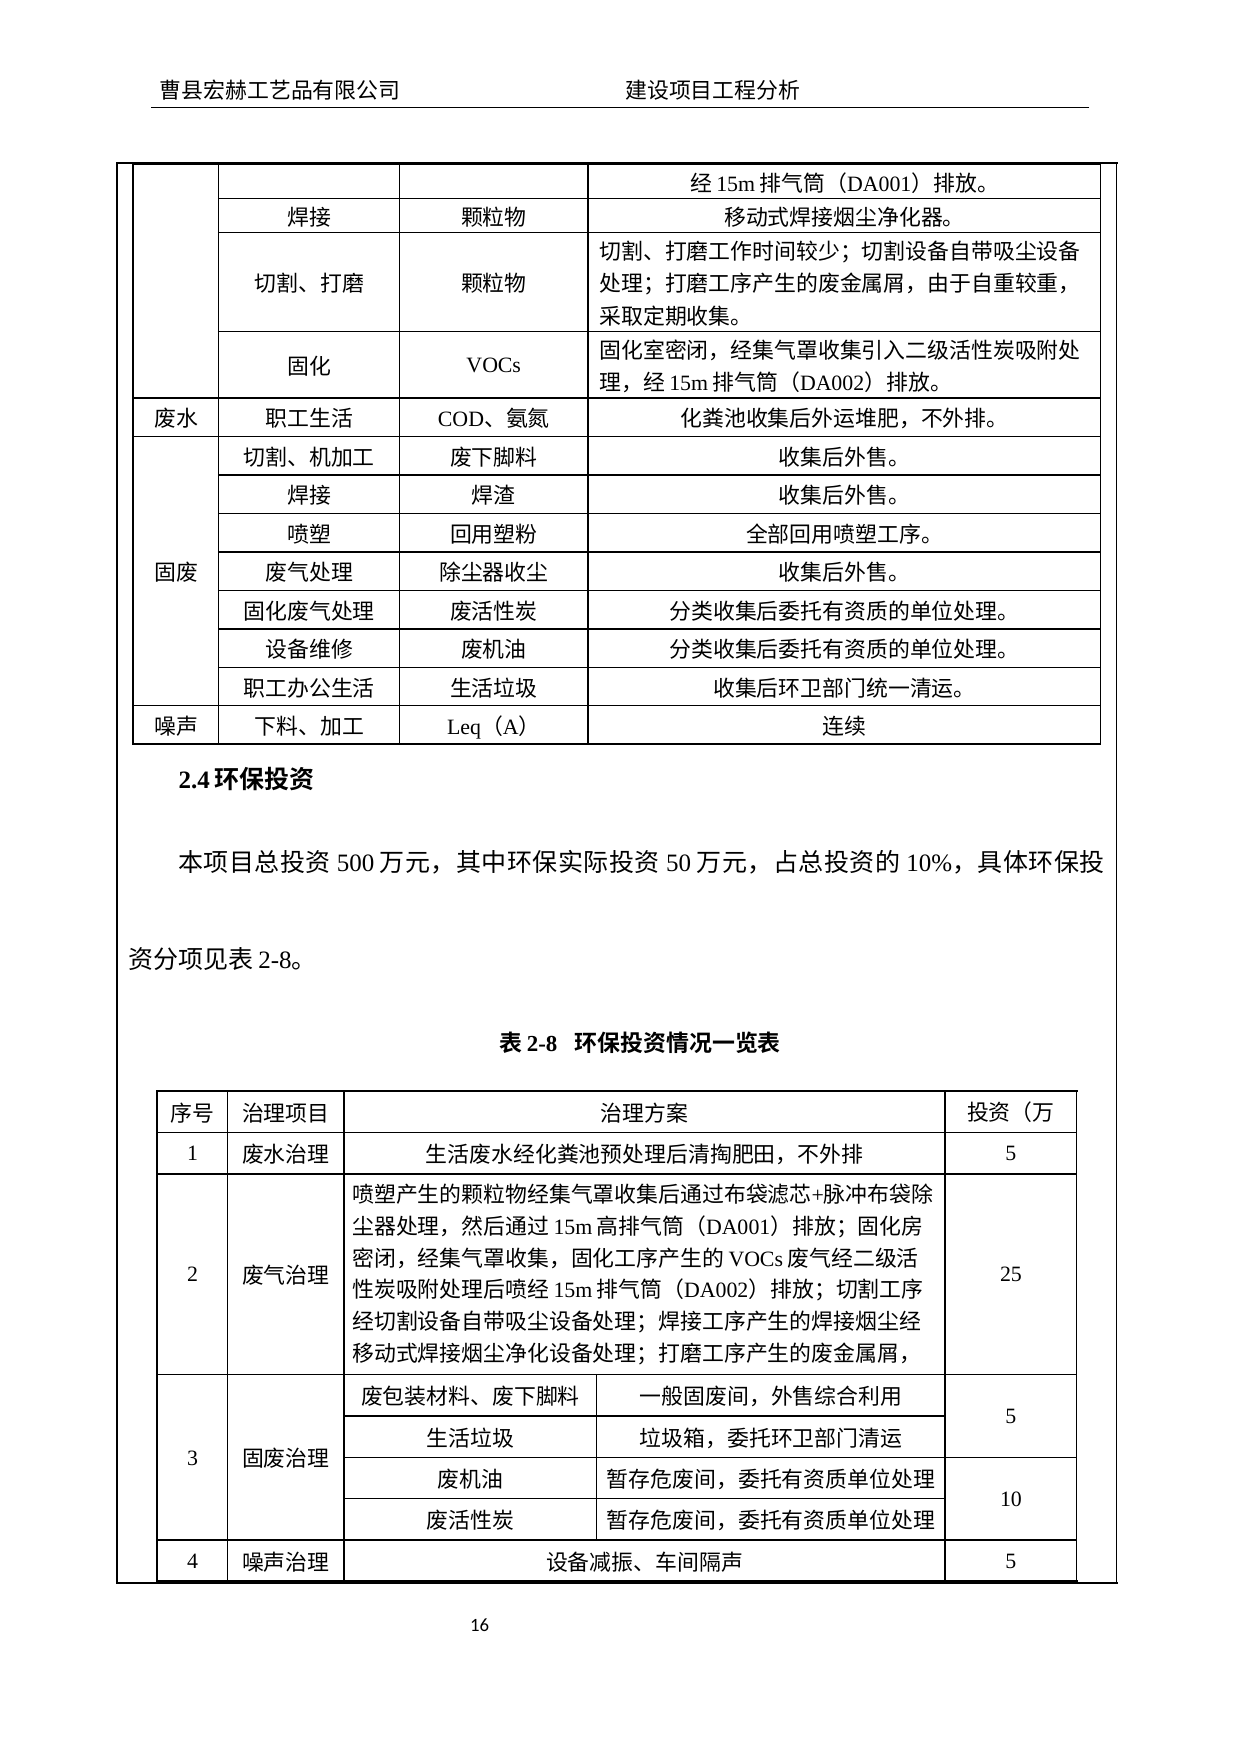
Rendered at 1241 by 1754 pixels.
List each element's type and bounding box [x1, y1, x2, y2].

table_header [118, 164, 1116, 1582]
